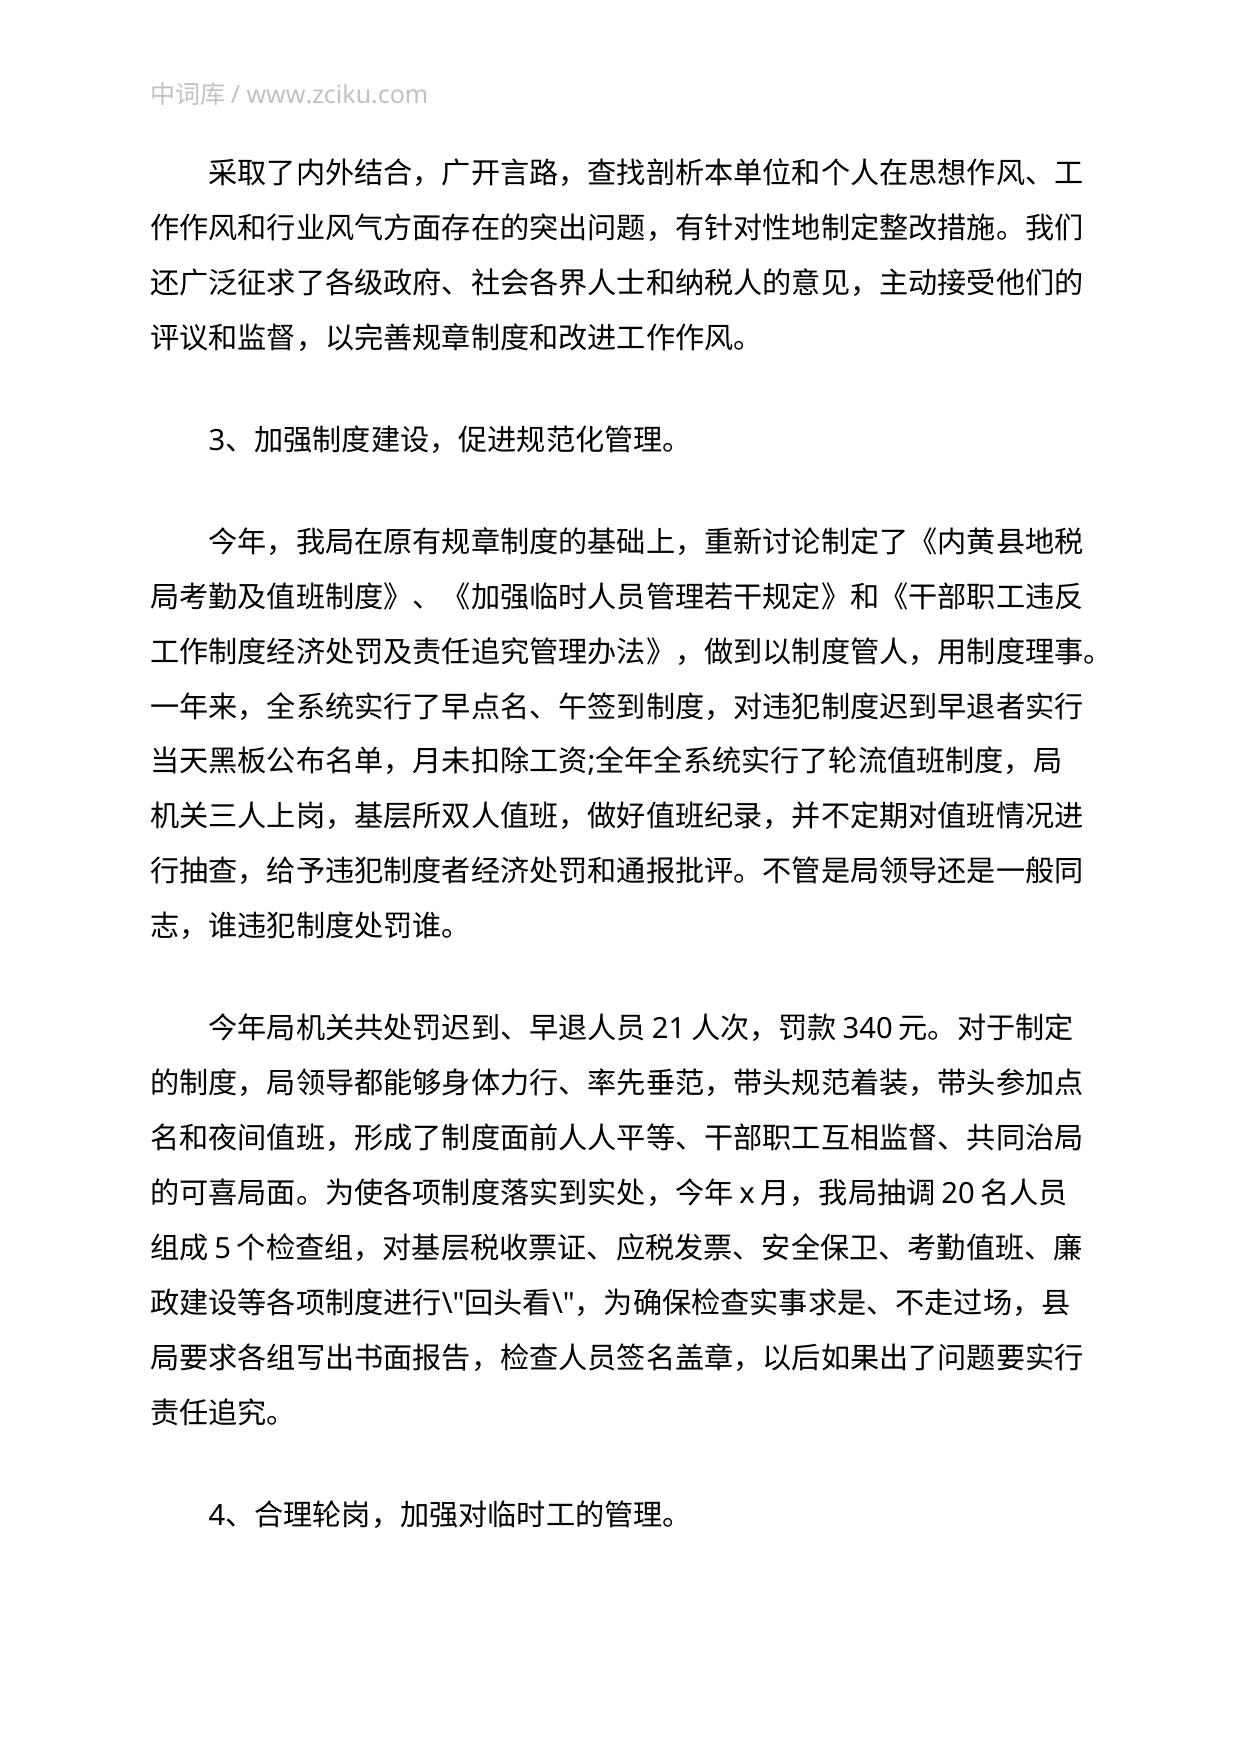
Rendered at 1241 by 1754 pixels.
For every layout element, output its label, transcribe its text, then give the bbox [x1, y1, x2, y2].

text 4、合理轮岗，加强对临时工的管理。 [150, 1491, 1090, 1533]
text 今年局机关共处罚迟到、早退人员21人次，罚款340元。对于制定的制度，局领导都能够身体力行、率先垂范，带头规范着装，带头参加点名和夜间值班，形成了制度面前人人平等、干部职工互相监督、共同治局的可喜局面。为使各项制度落实到实处，今年x月，我局抽调20名人员组成5个检查组，对基层税收票证、应税发票、安全保卫、考勤值班、廉政建设等各项制度进行\"回头看\"，为确保检查实事求是、不走过场，县局要求各组写出书面报告，检查人员签名盖章，以后如果出了问题要实行责任追究。 [150, 1004, 1090, 1432]
text 3、加强制度建设，促进规范化管理。 [150, 416, 1090, 459]
text 采取了内外结合，广开言路，查找剖析本单位和个人在思想作风、工作作风和行业风气方面存在的突出问题，有针对性地制定整改措施。我们还广泛征求了各级政府、社会各界人士和纳税人的意见，主动接受他们的评议和监督，以完善规章制度和改进工作作风。 [150, 150, 1090, 357]
text 今年，我局在原有规章制度的基础上，重新讨论制定了《内黄县地税局考勤及值班制度》、《加强临时人员管理若干规定》和《干部职工违反工作制度经济处罚及责任追究管理办法》，做到以制度管人，用制度理事。一年来，全系统实行了早点名、午签到制度，对违犯制度迟到早退者实行当天黑板公布名单，月未扣除工资;全年全系统实行了轮流值班制度，局机关三人上岗，基层所双人值班，做好值班纪录，并不定期对值班情况进行抽查，给予违犯制度者经济处罚和通报批评。不管是局领导还是一般同志，谁违犯制度处罚谁。 [150, 518, 1090, 945]
